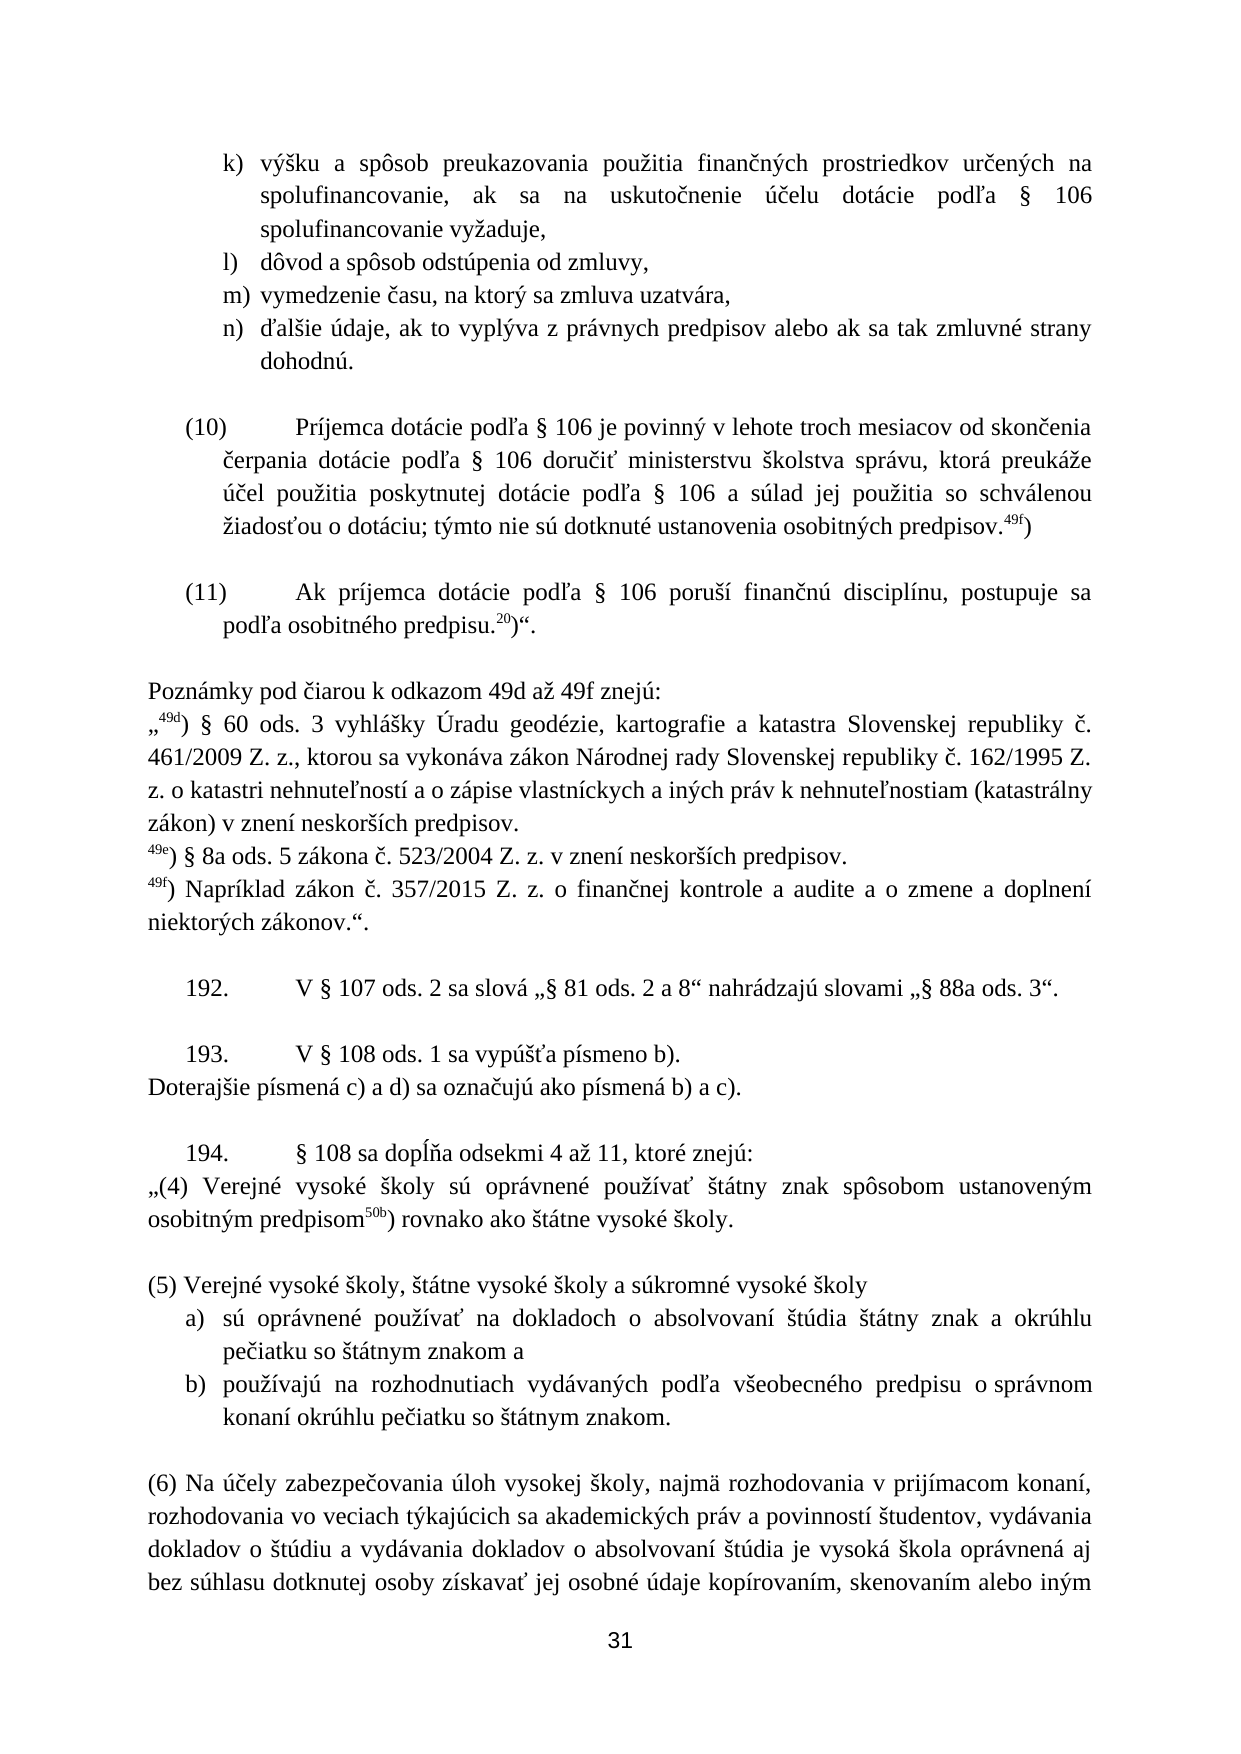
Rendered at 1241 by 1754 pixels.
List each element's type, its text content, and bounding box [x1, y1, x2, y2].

text „(4) Verejné vysoké školy sú oprávnené používať štátny znak spôsobom ustanoveným osobitným predpisom50b) rovnako ako štátne vysoké školy. [148, 1171, 1093, 1233]
text 49f) Napríklad zákon č. 357/2015 Z. z. o finančnej kontrole a audite a o zmene a doplnení niektorých zákonov.“. [148, 874, 1093, 936]
list V § 107 ods. 2 sa slová „§ 81 ods. 2 a 8“ nahrádzajú slovami „§ 88a ods. 3“. [185, 973, 1093, 1002]
text 49e) § 8a ods. 5 zákona č. 523/2004 Z. z. v znení neskorších predpisov. [148, 841, 1093, 870]
list Ak príjemca dotácie podľa § 106 poruší finančnú disciplínu, postupuje sa podľa osobitného predpisu.20)“. [185, 577, 1093, 639]
text „49d) § 60 ods. 3 vyhlášky Úradu geodézie, kartografie a katastra Slovenskej republiky č. 461/2009 Z. z., ktorou sa vykonáva zákon Národnej rady Slovenskej republiky č. 162/1995 Z. z. o katastri nehnuteľností a o zápise vlastníckych a iných práv k nehnuteľnostiam (katastrálny zákon) v znení neskorších predpisov. [148, 709, 1093, 837]
list ďalšie údaje, ak to vyplýva z právnych predpisov alebo ak sa tak zmluvné strany dohodnú. [223, 313, 1093, 374]
text (5) Verejné vysoké školy, štátne vysoké školy a súkromné vysoké školy [148, 1270, 1093, 1299]
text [148, 1468, 1093, 1596]
list V § 108 ods. 1 sa vypúšťa písmeno b). [185, 1039, 1093, 1068]
list používajú na rozhodnutiach vydávaných podľa všeobecného predpisu o správnom konaní okrúhlu pečiatku so štátnym znakom. [185, 1369, 1093, 1431]
text Poznámky pod čiarou k odkazom 49d až 49f znejú: [148, 676, 1093, 705]
list sú oprávnené používať na dokladoch o absolvovaní štúdia štátny znak a okrúhlu pečiatku so štátnym znakom a [185, 1303, 1093, 1365]
list vymedzenie času, na ktorý sa zmluva uzatvára, [223, 280, 1093, 308]
text Doterajšie písmená c) a d) sa označujú ako písmená b) a c). [148, 1072, 1093, 1101]
list Príjemca dotácie podľa § 106 je povinný v lehote troch mesiacov od skončenia čerpania dotácie podľa § 106 doručiť ministerstvu školstva správu, ktorá preukáže účel použitia poskytnutej dotácie podľa § 106 a súlad jej použitia so schválenou žiadosťou o dotáciu; týmto nie sú dotknuté ustanovenia osobitných predpisov.49f) [185, 412, 1093, 539]
list § 108 sa dopĺňa odsekmi 4 až 11, ktoré znejú: [185, 1138, 1093, 1167]
list dôvod a spôsob odstúpenia od zmluvy, [223, 247, 1093, 275]
list výšku a spôsob preukazovania použitia finančných prostriedkov určených na spolufinancovanie, ak sa na uskutočnenie účelu dotácie podľa § 106 spolufinancovanie vyžaduje, [223, 148, 1093, 242]
